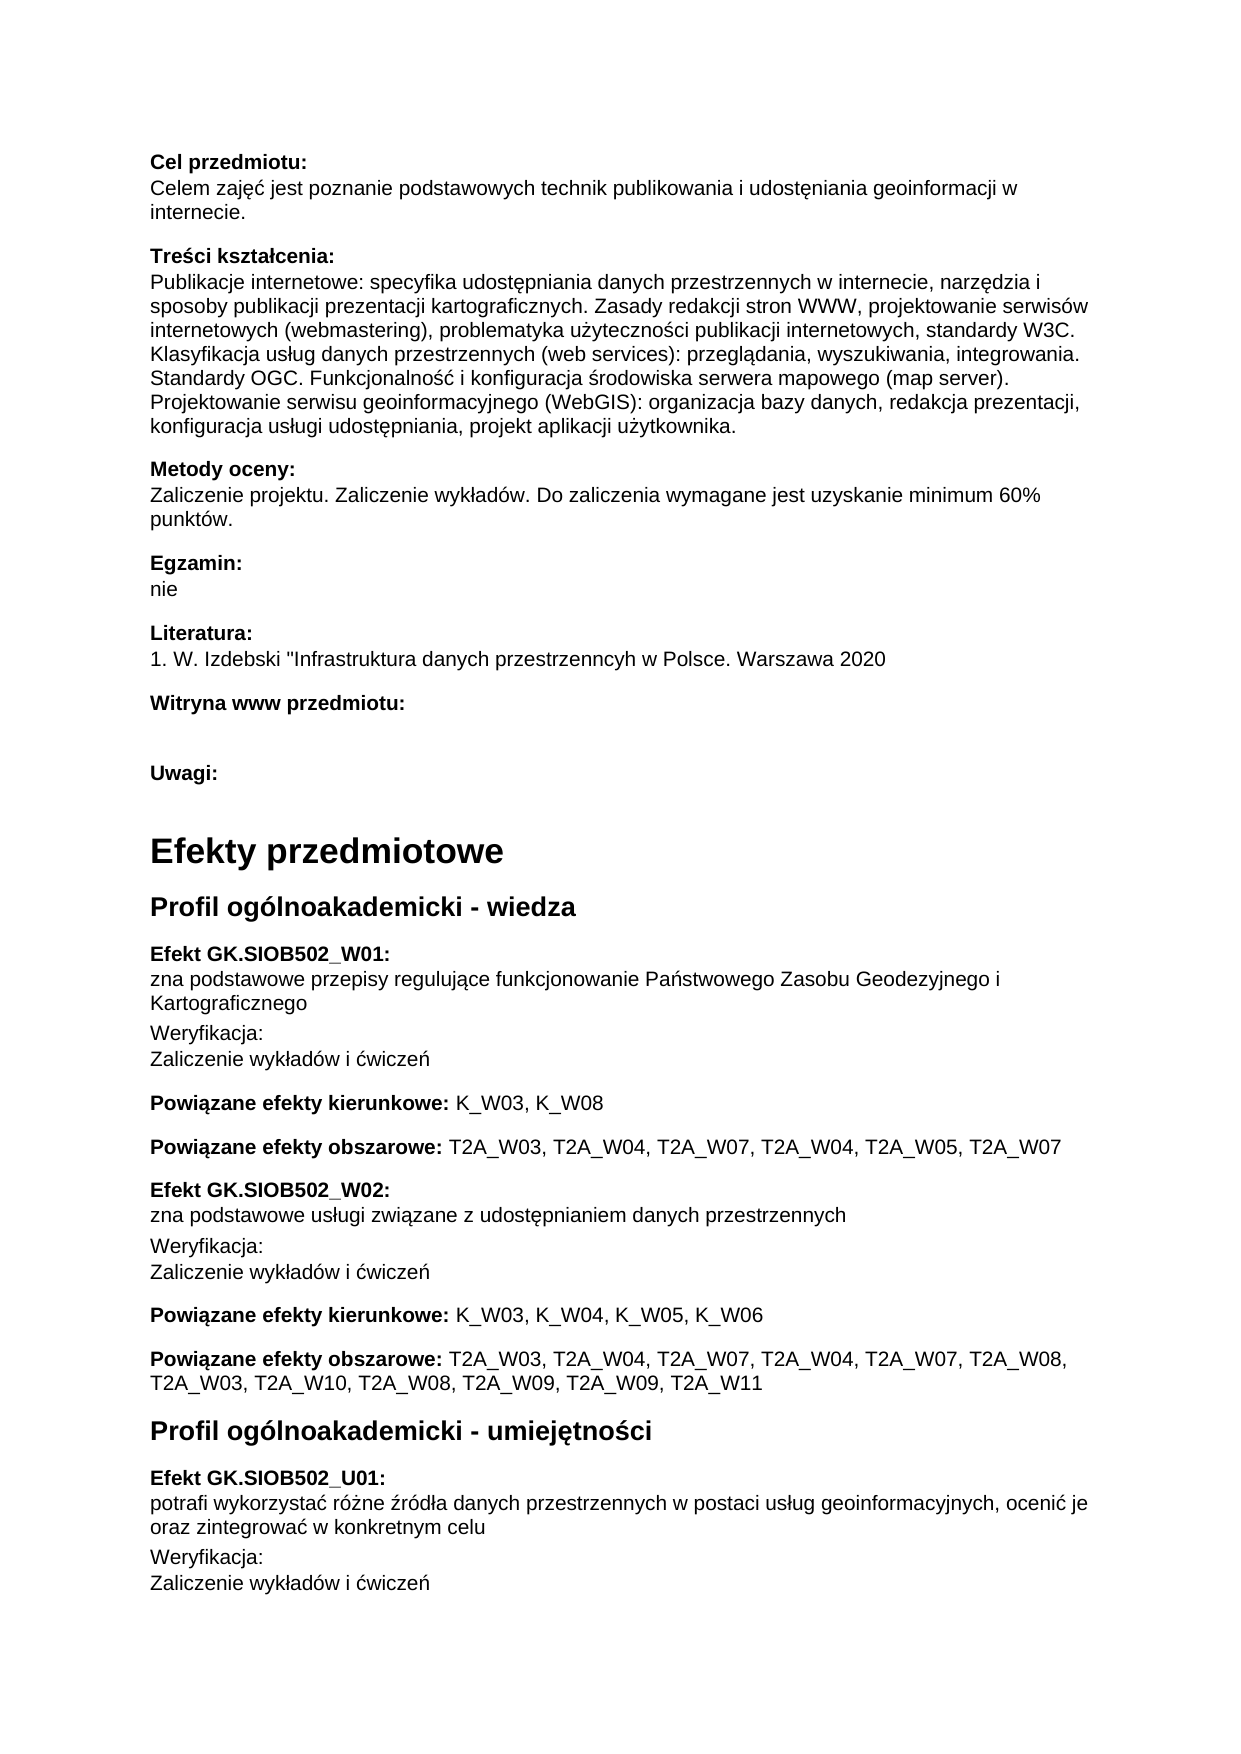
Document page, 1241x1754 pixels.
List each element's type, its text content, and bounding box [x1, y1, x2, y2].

subtitle Profil ogólnoakademicki - wiedza [150, 891, 1090, 922]
text Treści kształcenia: [150, 244, 1090, 268]
text Powiązane efekty obszarowe: T2A_W03, T2A_W04, T2A_W07, T2A_W04, T2A_W05, T2A_W07 [150, 1134, 1090, 1158]
text Powiązane efekty kierunkowe: K_W03, K_W04, K_W05, K_W06 [150, 1303, 1090, 1327]
text Efekt GK.SIOB502_W02: [150, 1178, 1090, 1202]
text Egzamin: [150, 551, 1090, 575]
text Celem zajęć jest poznanie podstawowych technik publikowania i udostęniania geoinformacji w internecie. [150, 176, 1090, 224]
text Zaliczenie wykładów i ćwiczeń [150, 1571, 1090, 1595]
text Witryna www przedmiotu: [150, 691, 1090, 714]
text zna podstawowe usługi związane z udostępnianiem danych przestrzennych [150, 1203, 1090, 1227]
text Literatura: [150, 621, 1090, 645]
text Weryfikacja: [150, 1545, 1090, 1569]
text Zaliczenie projektu. Zaliczenie wykładów. Do zaliczenia wymagane jest uzyskanie minimum 60% punktów. [150, 483, 1090, 531]
text Cel przedmiotu: [150, 150, 1090, 174]
text potrafi wykorzystać różne źródła danych przestrzennych w postaci usług geoinformacyjnych, ocenić je oraz zintegrować w konkretnym celu [150, 1491, 1090, 1539]
text Metody oceny: [150, 457, 1090, 481]
subtitle Efekty przedmiotowe [150, 830, 1090, 871]
text Weryfikacja: [150, 1021, 1090, 1045]
text Zaliczenie wykładów i ćwiczeń [150, 1047, 1090, 1071]
subtitle Profil ogólnoakademicki - umiejętności [150, 1415, 1090, 1446]
text Publikacje internetowe: specyfika udostępniania danych przestrzennych w internecie, narzędzia i sposoby publikacji prezentacji kartograficznych. Zasady redakcji stron WWW, projektowanie serwisów internetowych (webmastering), problematyka użyteczności publikacji internetowych, standardy W3C. Klasyfikacja usług danych przestrzennych (web services): przeglądania, wyszukiwania, integrowania. Standardy OGC. Funkcjonalność i konfiguracja środowiska serwera mapowego (map server). Projektowanie serwisu geoinformacyjnego (WebGIS): organizacja bazy danych, redakcja prezentacji, konfiguracja usługi udostępniania, projekt aplikacji użytkownika. [150, 270, 1090, 437]
text Weryfikacja: [150, 1233, 1090, 1257]
text Powiązane efekty obszarowe: T2A_W03, T2A_W04, T2A_W07, T2A_W04, T2A_W07, T2A_W08, T2A_W03, T2A_W10, T2A_W08, T2A_W09, T2A_W09, T2A_W11 [150, 1347, 1090, 1395]
text Zaliczenie wykładów i ćwiczeń [150, 1259, 1090, 1283]
text Powiązane efekty kierunkowe: K_W03, K_W08 [150, 1091, 1090, 1115]
text 1. W. Izdebski "Infrastruktura danych przestrzenncyh w Polsce. Warszawa 2020 [150, 647, 1090, 671]
text zna podstawowe przepisy regulujące funkcjonowanie Państwowego Zasobu Geodezyjnego i Kartograficznego [150, 967, 1090, 1015]
text Uwagi: [150, 760, 1090, 784]
text Efekt GK.SIOB502_W01: [150, 942, 1090, 966]
text nie [150, 577, 1090, 601]
text Efekt GK.SIOB502_U01: [150, 1466, 1090, 1490]
